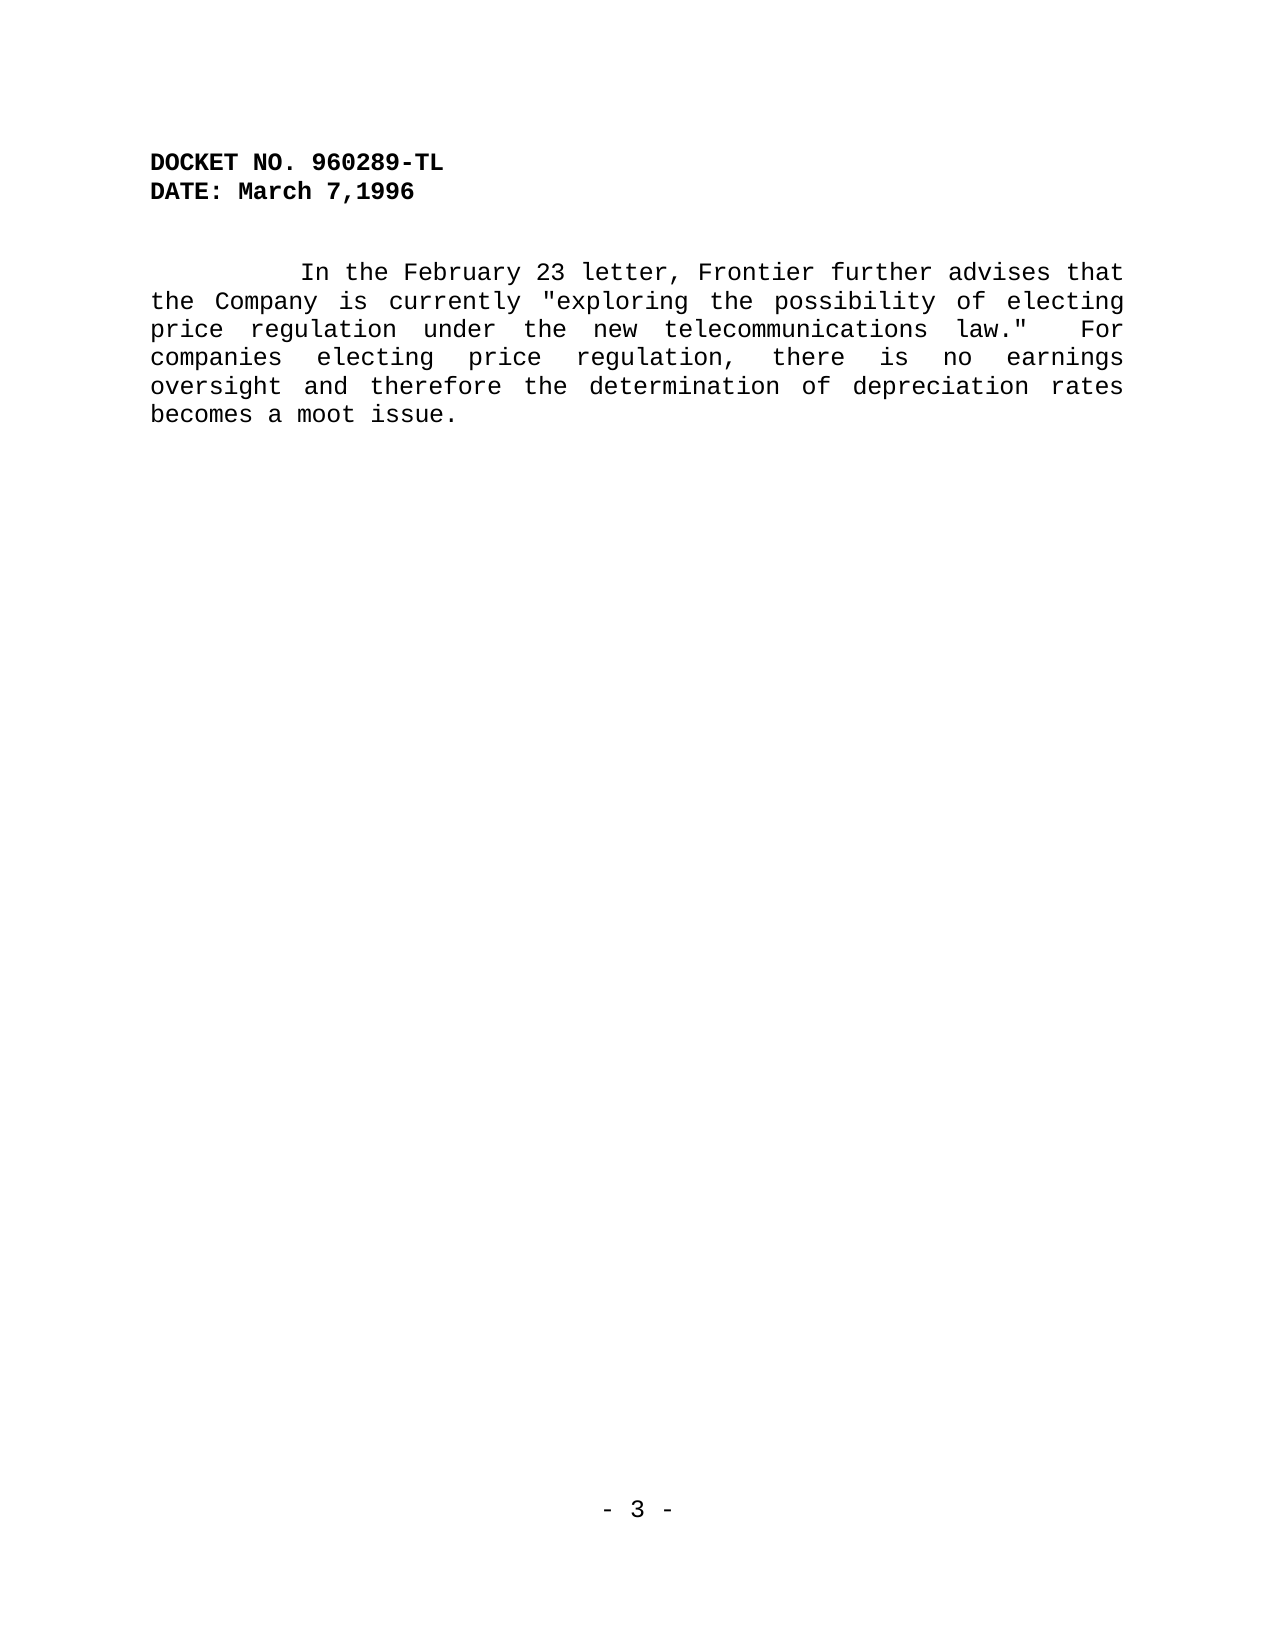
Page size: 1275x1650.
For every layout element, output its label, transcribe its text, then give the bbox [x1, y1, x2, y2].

text In the February 23 letter, Frontier further advises that the Company is currently "exploring the possibility of electing price regulation under the new telecommunications law." For companies electing price regulation, there is no earnings oversight and therefore the determination of depreciation rates becomes a moot issue. [150, 260, 1125, 430]
